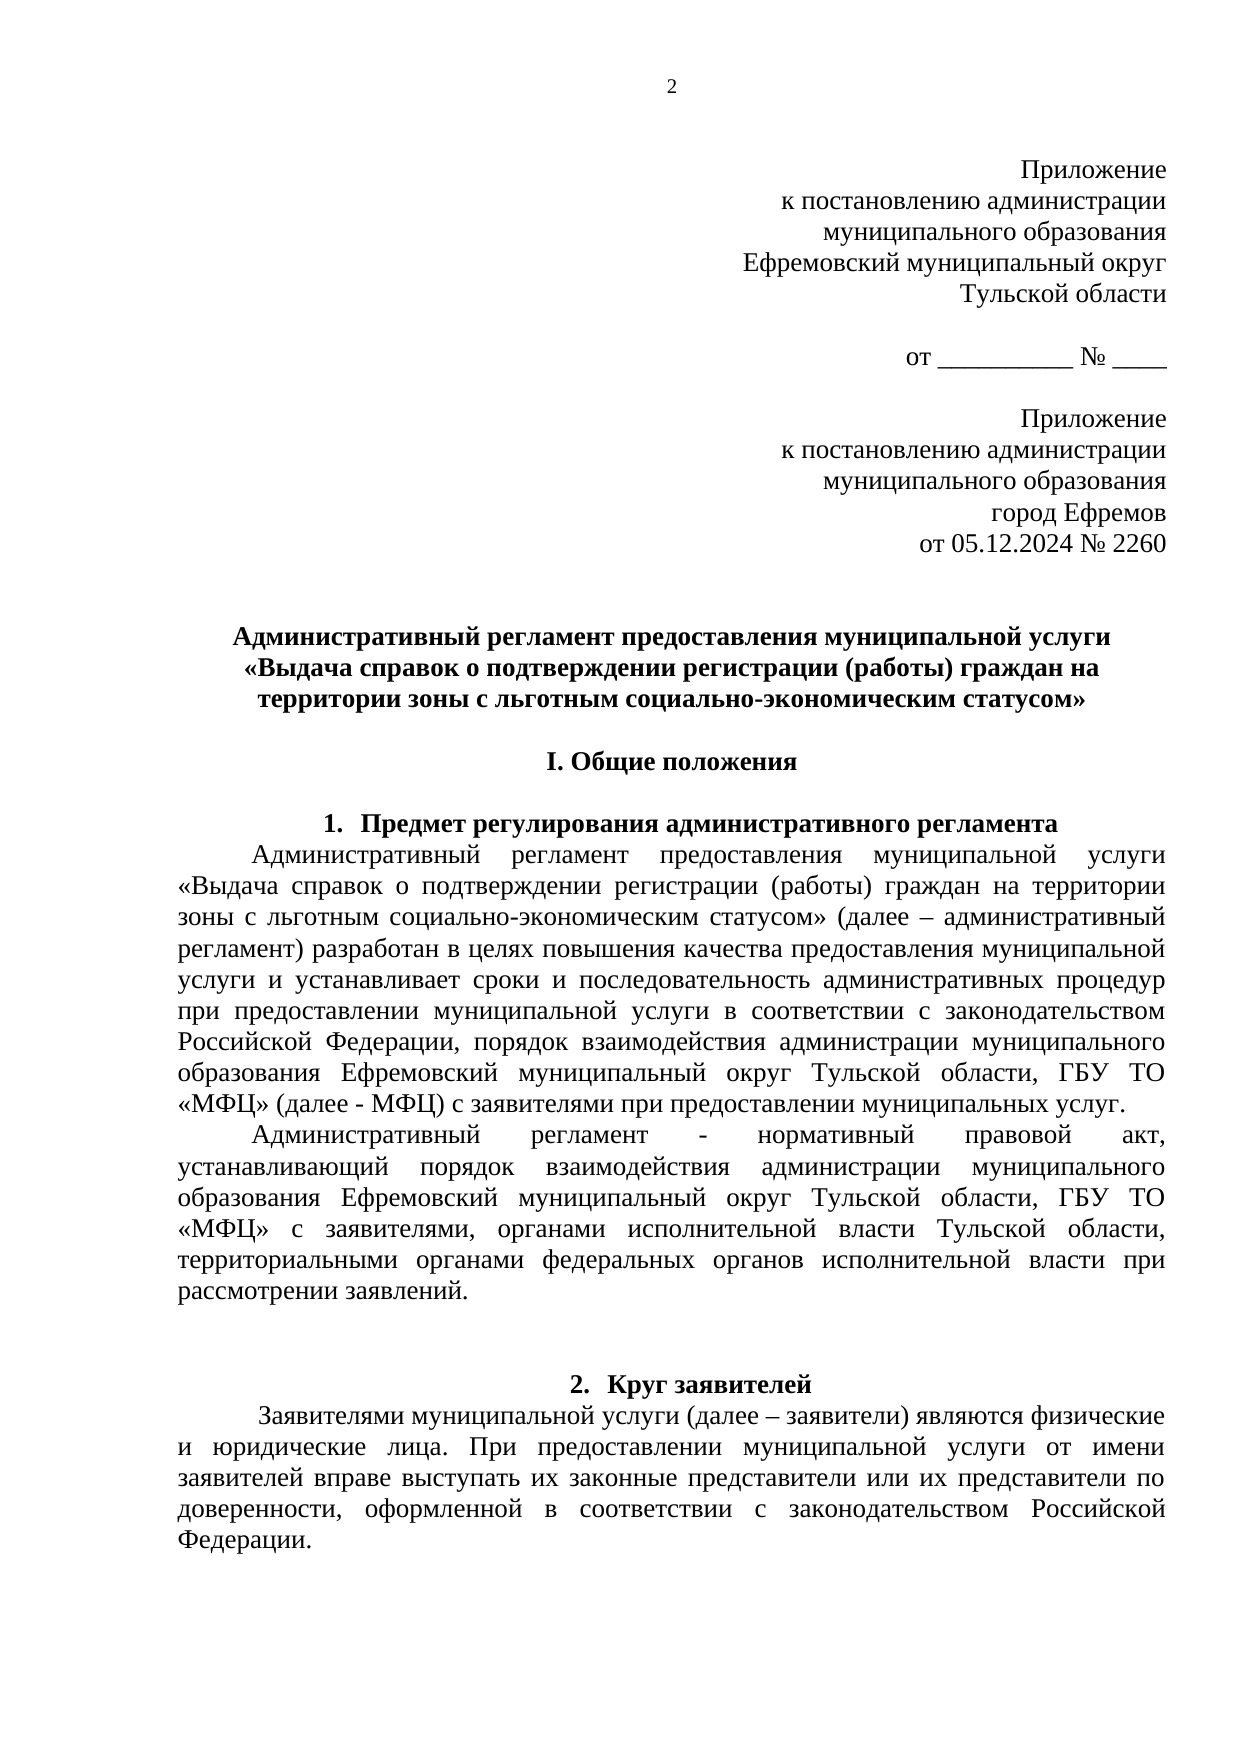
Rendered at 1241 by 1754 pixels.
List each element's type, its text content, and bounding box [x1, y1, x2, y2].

text к постановлению администрации [177, 184, 1167, 215]
list Круг заявителей [215, 1368, 1167, 1399]
text Заявителями муниципальной услуги (далее – заявители) являются физические и юридические лица. При предоставлении муниципальной услуги от имени заявителей вправе выступать их законные представители или их представители по доверенности, оформленной в соответствии с законодательством Российской Федерации. [177, 1399, 1167, 1554]
text от __________ № ____ [177, 340, 1167, 371]
text Приложение [177, 153, 1167, 184]
text Административный регламент предоставления муниципальной услуги «Выдача справок о подтверждении регистрации (работы) граждан на территории зоны с льготным социально-экономическим статусом» [177, 620, 1167, 714]
list Предмет регулирования административного регламента [215, 807, 1167, 838]
text Административный регламент предоставления муниципальной услуги «Выдача справок о подтверждении регистрации (работы) граждан на территории зоны с льготным социально-экономическим статусом» (далее – административный регламент) разработан в целях повышения качества предоставления муниципальной услуги и устанавливает сроки и последовательность административных процедур при предоставлении муниципальной услуги в соответствии с законодательством Российской Федерации, порядок взаимодействия администрации муниципального образования Ефремовский муниципальный округ Тульской области, ГБУ ТО «МФЦ» (далее - МФЦ) с заявителями при предоставлении муниципальных услуг. [177, 838, 1167, 1118]
text Ефремовский муниципальный округ [177, 246, 1167, 278]
text от 05.12.2024 № 2260 [177, 527, 1167, 558]
text I. Общие положения [177, 745, 1167, 776]
text город Ефремов [177, 496, 1167, 527]
text муниципального образования [177, 464, 1167, 496]
text муниципального образования [177, 215, 1167, 246]
text Тульской области [177, 278, 1167, 309]
text Административный регламент - нормативный правовой акт, устанавливающий порядок взаимодействия администрации муниципального образования Ефремовский муниципальный округ Тульской области, ГБУ ТО «МФЦ» с заявителями, органами исполнительной власти Тульской области, территориальными органами федеральных органов исполнительной власти при рассмотрении заявлений. [177, 1118, 1167, 1305]
text к постановлению администрации [177, 433, 1167, 464]
text Приложение [177, 402, 1167, 433]
